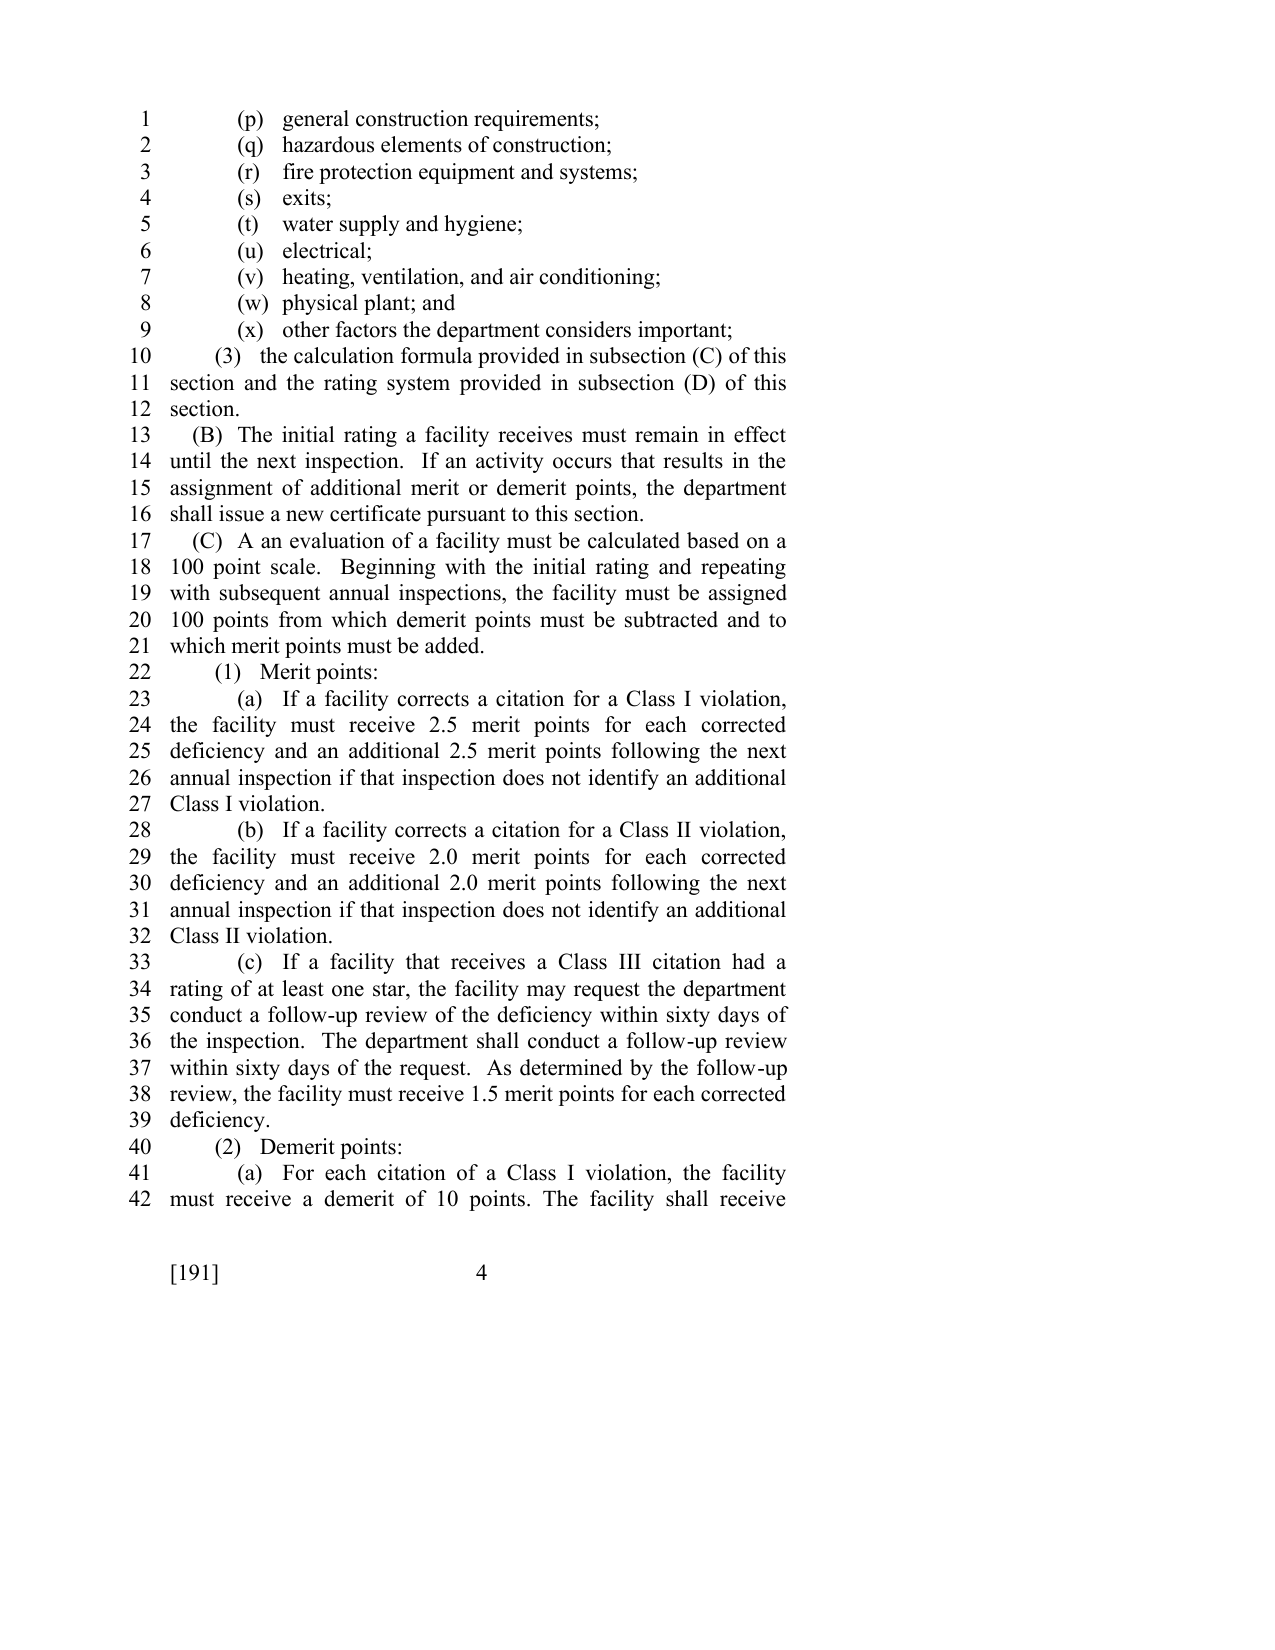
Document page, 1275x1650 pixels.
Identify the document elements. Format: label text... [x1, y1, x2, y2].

text (s) exits; [169, 184, 787, 210]
text (1) Merit points: [169, 658, 787, 685]
text (r) fire protection equipment and systems; [169, 158, 787, 184]
text (w) physical plant; and [169, 289, 787, 316]
text (t) water supply and hygiene; [169, 210, 787, 237]
text (q) hazardous elements of construction; [169, 131, 787, 158]
text (c) If a facility that receives a Class III citation had a rating of at least one star, the facility may request the department conduct a follow-up review of the deficiency within sixty days of the inspection. The department shall conduct a follow-up review within sixty days of the request. As determined by the follow-up review, the facility must receive 1.5 merit points for each corrected deficiency. [169, 948, 787, 1133]
text (2) Demerit points: [169, 1133, 787, 1159]
text (b) If a facility corrects a citation for a Class II violation, the facility must receive 2.0 merit points for each corrected deficiency and an additional 2.0 merit points following the next annual inspection if that inspection does not identify an additional Class II violation. [169, 817, 787, 948]
text (3) the calculation formula provided in subsection (C) of this section and the rating system provided in subsection (D) of this section. [169, 342, 787, 421]
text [169, 1159, 787, 1212]
text (C) A an evaluation of a facility must be calculated based on a 100 point scale. Beginning with the initial rating and repeating with subsequent annual inspections, the facility must be assigned 100 points from which demerit points must be subtracted and to which merit points must be added. [169, 527, 787, 658]
text (u) electrical; [169, 237, 787, 263]
text (B) The initial rating a facility receives must remain in effect until the next inspection. If an activity occurs that results in the assignment of additional merit or demerit points, the department shall issue a new certificate pursuant to this section. [169, 421, 787, 527]
text (a) If a facility corrects a citation for a Class I violation, the facility must receive 2.5 merit points for each corrected deficiency and an additional 2.5 merit points following the next annual inspection if that inspection does not identify an additional Class I violation. [169, 685, 787, 817]
text (x) other factors the department considers important; [169, 316, 787, 342]
text (v) heating, ventilation, and air conditioning; [169, 263, 787, 289]
text (p) general construction requirements; [169, 105, 787, 131]
